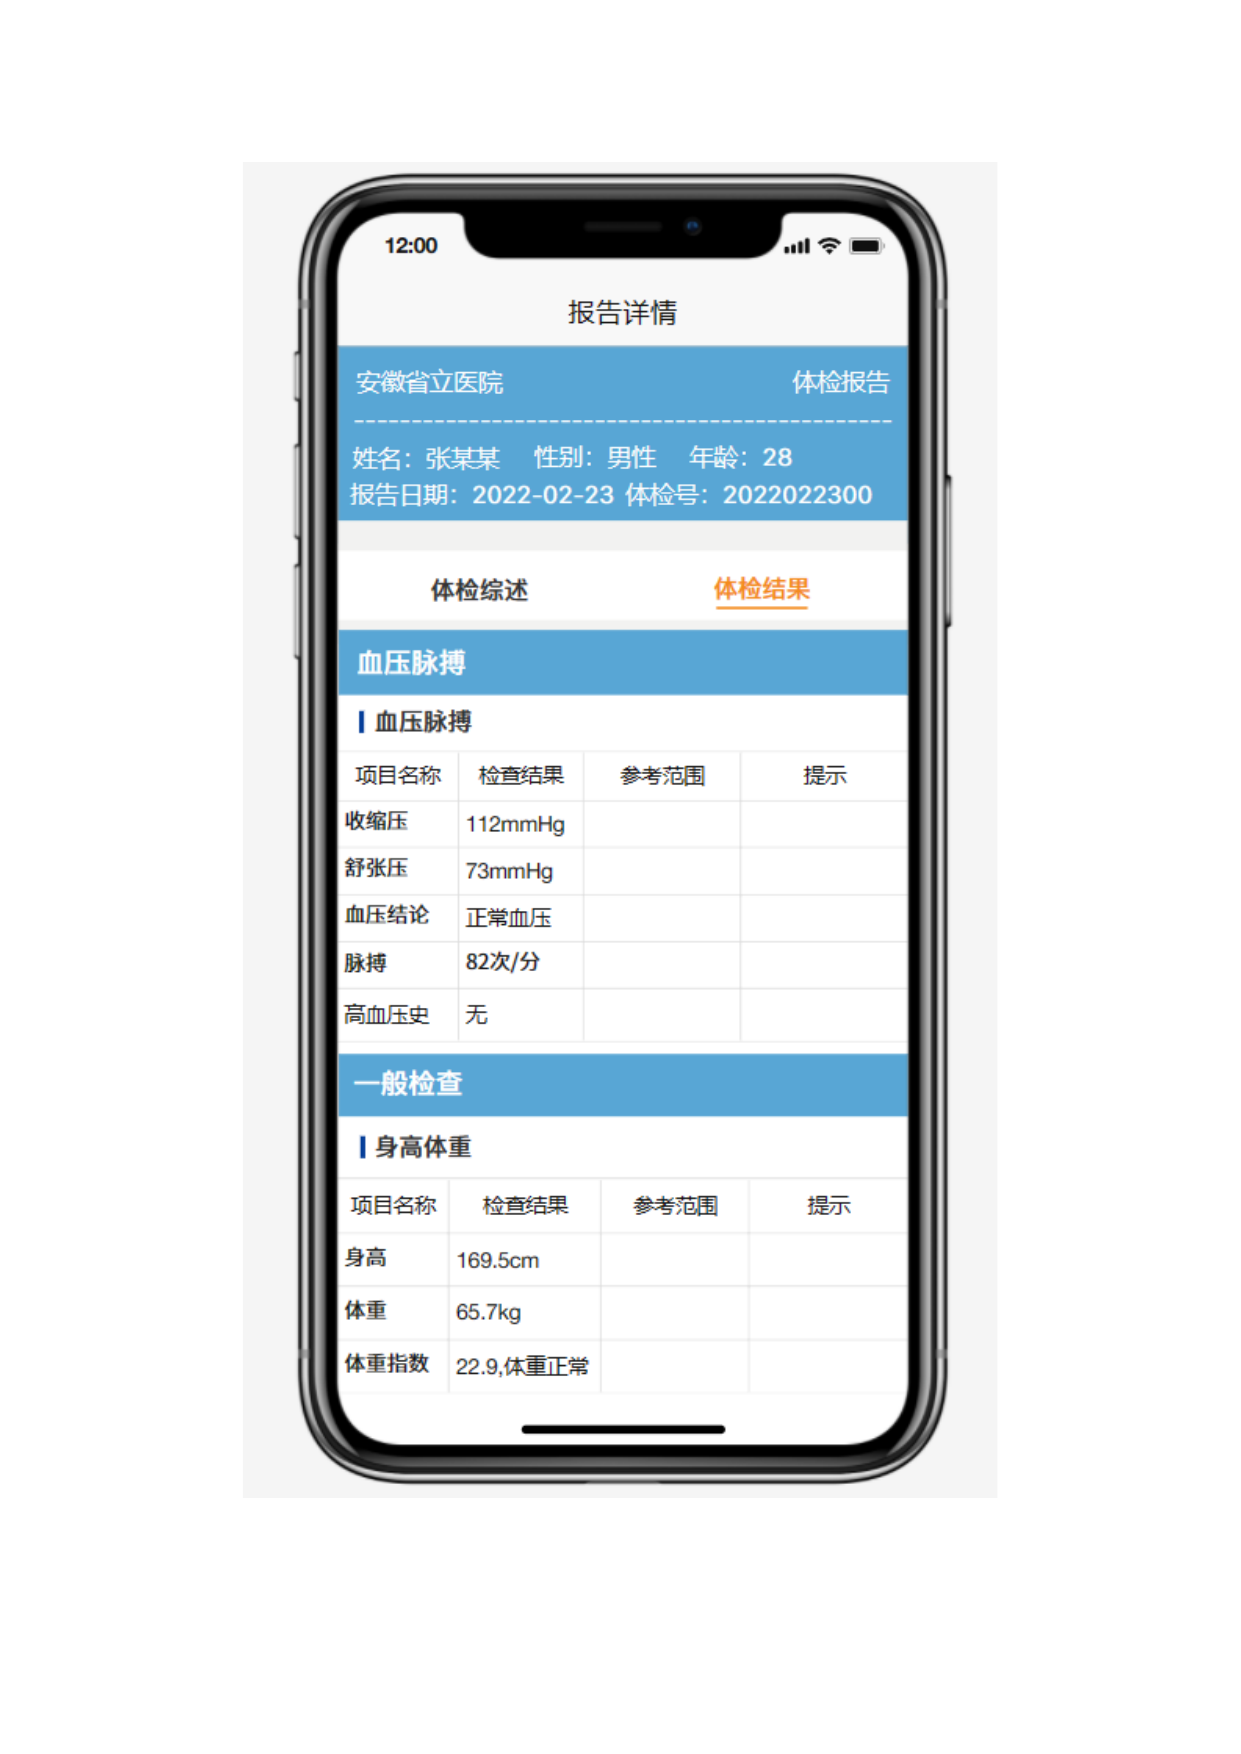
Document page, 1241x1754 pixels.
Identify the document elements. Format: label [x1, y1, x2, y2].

picture [242, 162, 998, 1498]
